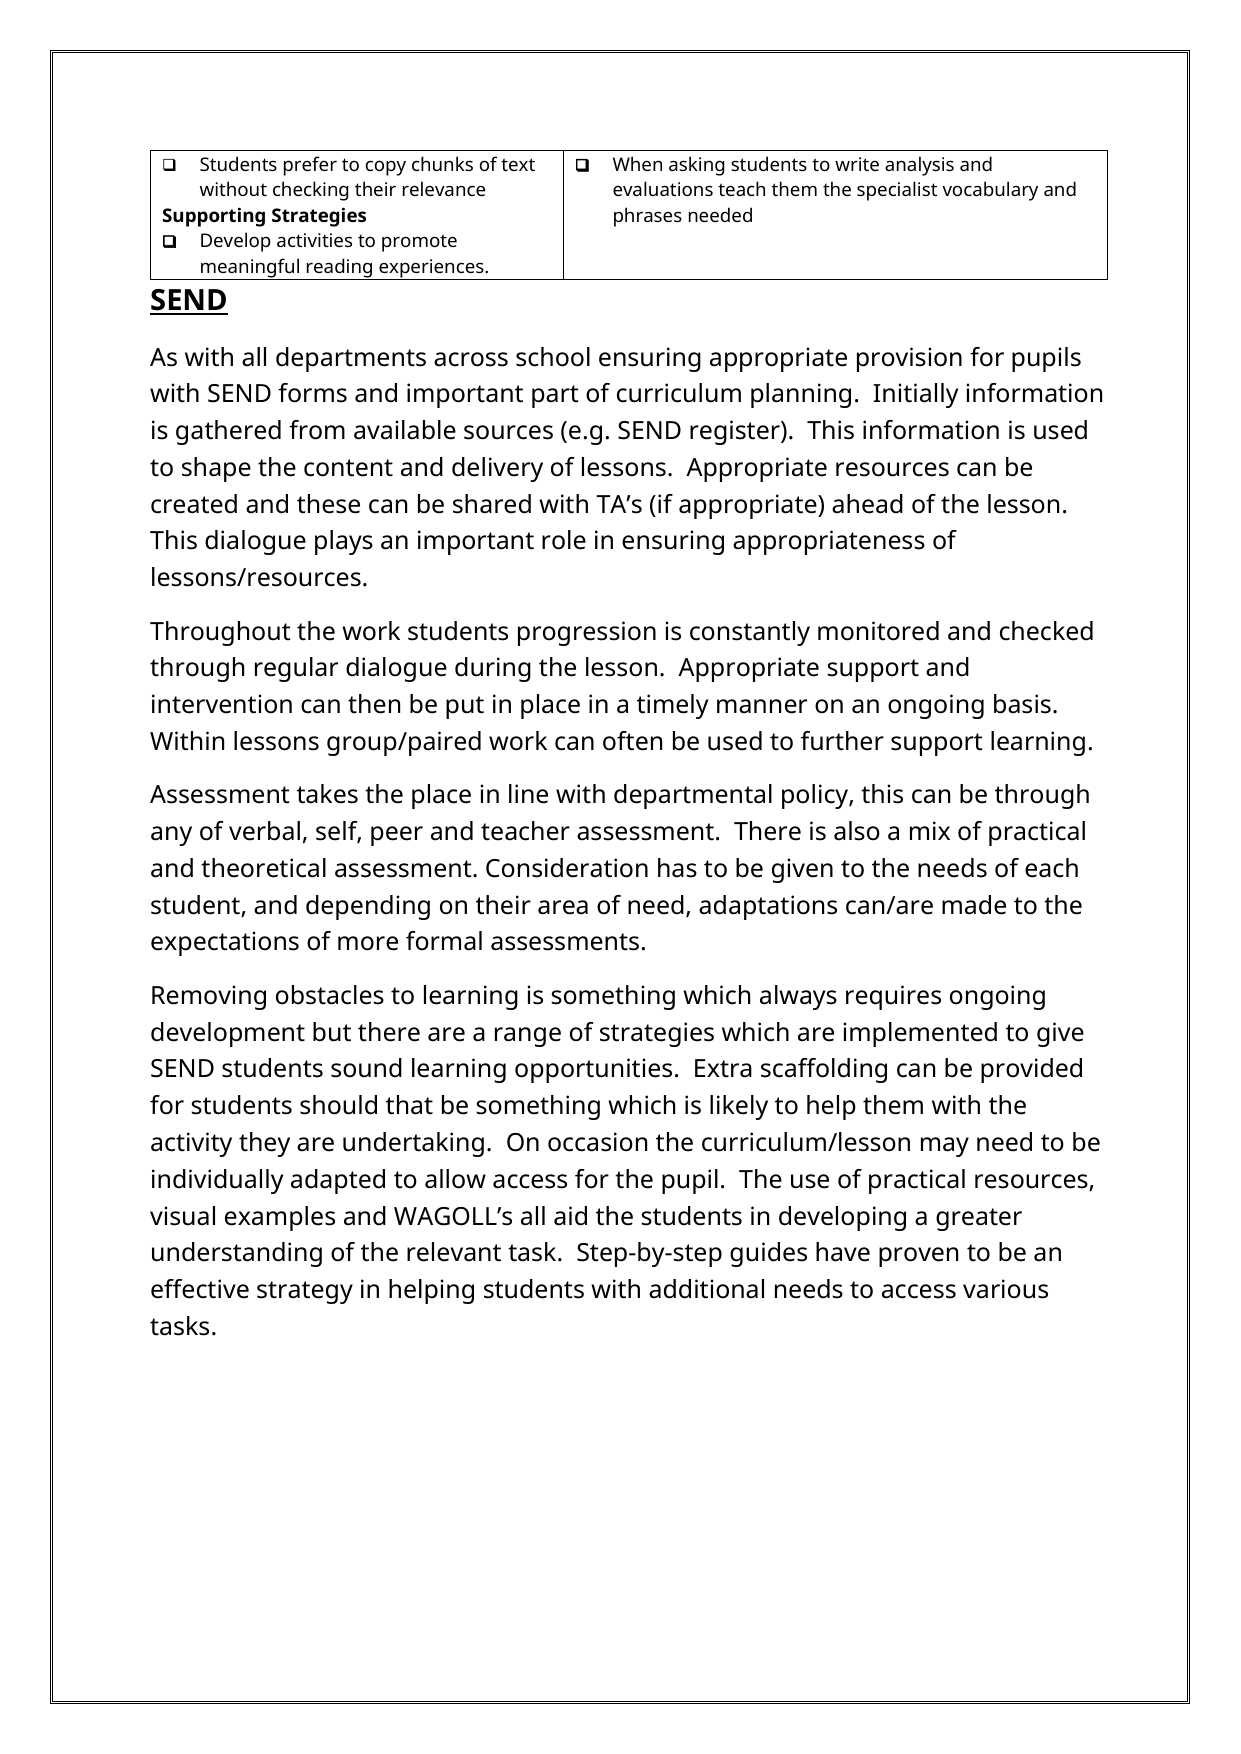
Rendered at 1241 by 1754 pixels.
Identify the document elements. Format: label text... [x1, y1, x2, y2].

text SEND [150, 280, 1107, 319]
text As with all departments across school ensuring appropriate provision for pupils with SEND forms and important part of curriculum planning. Initially information is gathered from available sources (e.g. SEND register). This information is used to shape the content and delivery of lessons. Appropriate resources can be created and these can be shared with TA’s (if appropriate) ahead of the lesson. This dialogue plays an important role in ensuring appropriateness of lessons/resources. [150, 339, 1107, 594]
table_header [151, 151, 563, 279]
text Throughout the work students progression is constantly monitored and checked through regular dialogue during the lesson. Appropriate support and intervention can then be put in place in a timely manner on an ongoing basis. Within lessons group/paired work can often be used to further support learning. [150, 613, 1107, 758]
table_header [564, 151, 1107, 279]
text Removing obstacles to learning is something which always requires ongoing development but there are a range of strategies which are implemented to give SEND students sound learning opportunities. Extra scaffolding can be provided for students should that be something which is likely to help them with the activity they are undertaking. On occasion the curriculum/lesson may need to be individually adapted to allow access for the pupil. The use of practical resources, visual examples and WAGOLL’s all aid the students in developing a greater understanding of the relevant task. Step-by-step guides have proven to be an effective strategy in helping students with additional needs to access various tasks. [150, 977, 1107, 1342]
text Assessment takes the place in line with departmental policy, this can be through any of verbal, self, peer and teacher assessment. There is also a mix of practical and theoretical assessment. Consideration has to be given to the needs of each student, and depending on their area of need, adaptations can/are made to the expectations of more formal assessments. [150, 777, 1107, 958]
